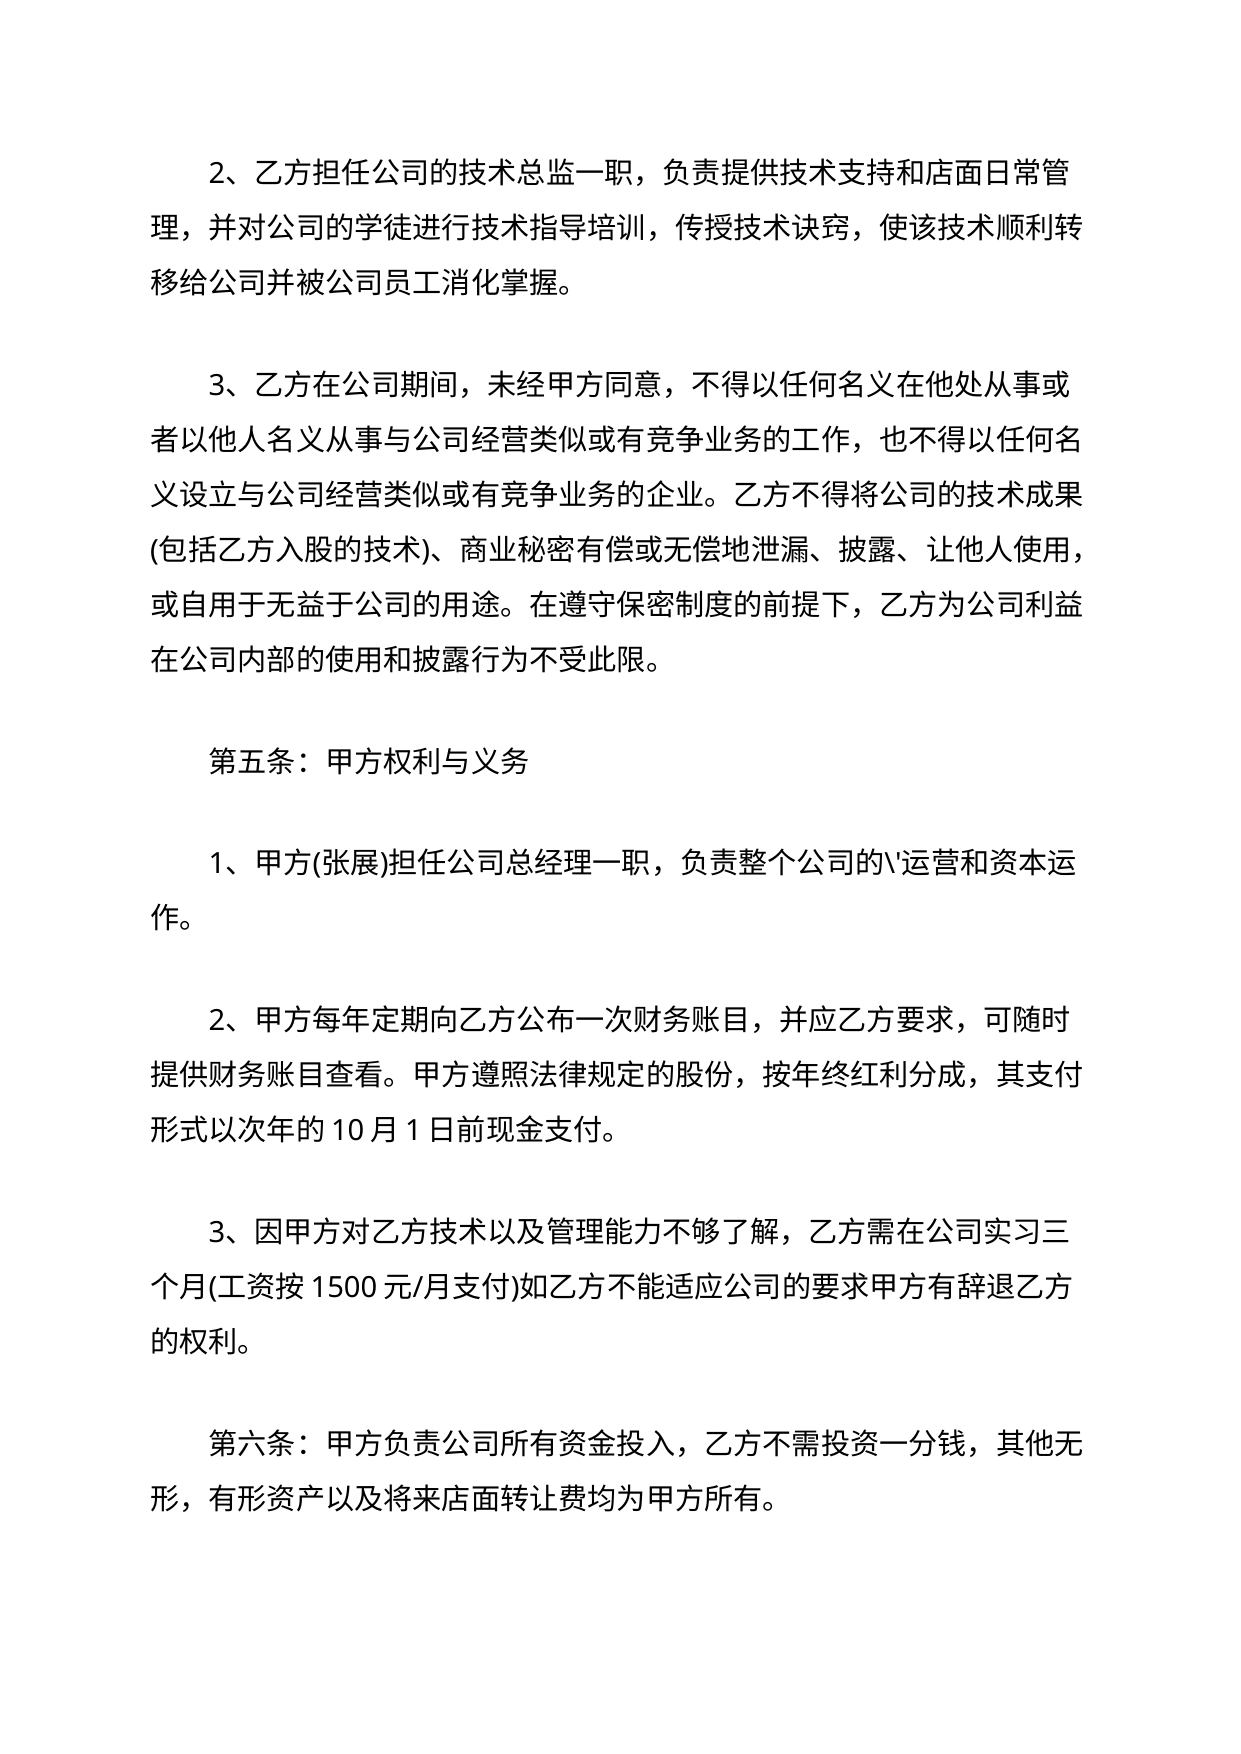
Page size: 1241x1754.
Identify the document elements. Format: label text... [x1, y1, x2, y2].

text 第五条：甲方权利与义务 [150, 738, 1090, 780]
text 3、乙方在公司期间，未经甲方同意，不得以任何名义在他处从事或者以他人名义从事与公司经营类似或有竞争业务的工作，也不得以任何名义设立与公司经营类似或有竞争业务的企业。乙方不得将公司的技术成果(包括乙方入股的技术)、商业秘密有偿或无偿地泄漏、披露、让他人使用，或自用于无益于公司的用途。在遵守保密制度的前提下，乙方为公司利益在公司内部的使用和披露行为不受此限。 [150, 362, 1090, 679]
text 第六条：甲方负责公司所有资金投入，乙方不需投资一分钱，其他无形，有形资产以及将来店面转让费均为甲方所有。 [150, 1420, 1090, 1517]
text 2、乙方担任公司的技术总监一职，负责提供技术支持和店面日常管理，并对公司的学徒进行技术指导培训，传授技术诀窍，使该技术顺利转移给公司并被公司员工消化掌握。 [150, 150, 1090, 302]
text 1、甲方(张展)担任公司总经理一职，负责整个公司的\'运营和资本运作。 [150, 840, 1090, 937]
text 2、甲方每年定期向乙方公布一次财务账目，并应乙方要求，可随时提供财务账目查看。甲方遵照法律规定的股份，按年终红利分成，其支付形式以次年的10月1日前现金支付。 [150, 997, 1090, 1149]
text 3、因甲方对乙方技术以及管理能力不够了解，乙方需在公司实习三个月(工资按1500元/月支付)如乙方不能适应公司的要求甲方有辞退乙方的权利。 [150, 1208, 1090, 1361]
